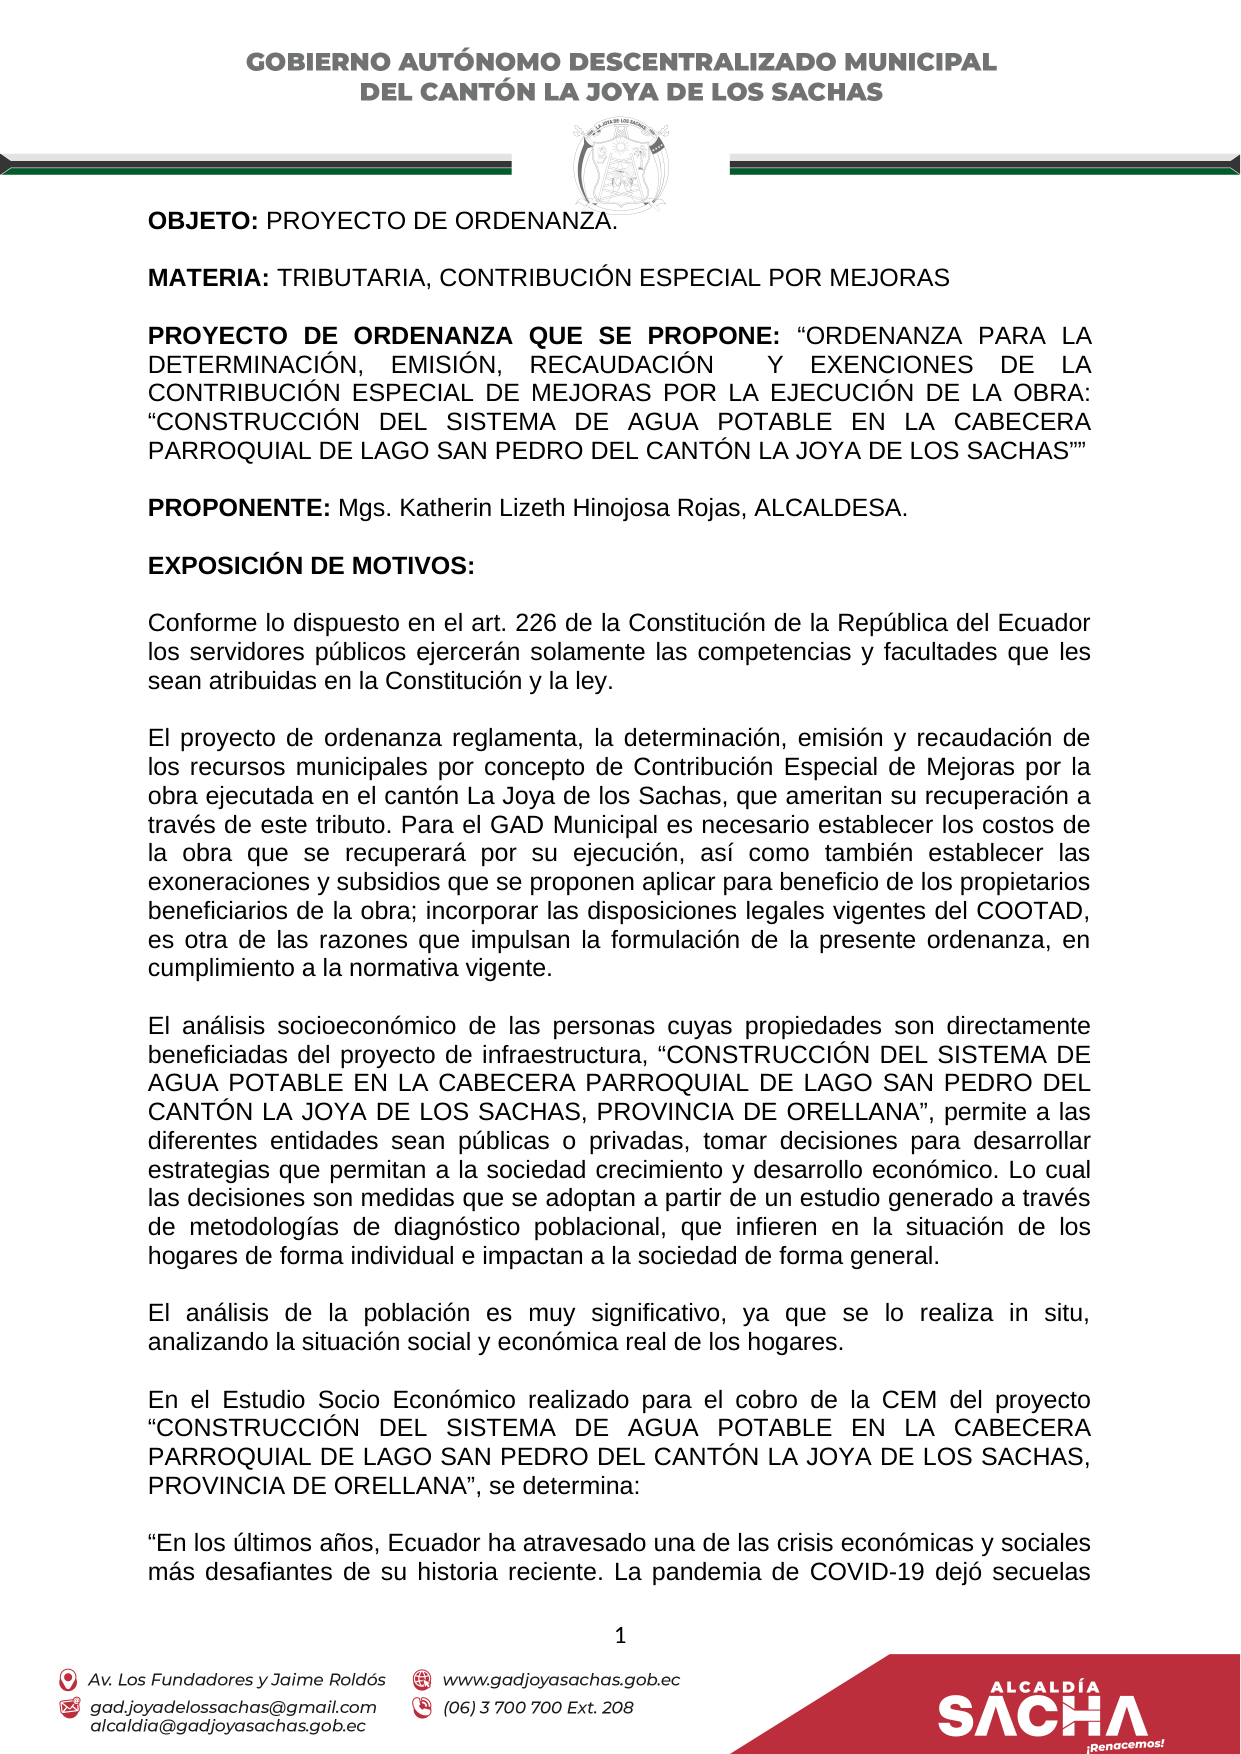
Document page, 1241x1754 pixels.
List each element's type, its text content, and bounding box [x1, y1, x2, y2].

picture [0, 15, 1241, 1754]
text En el Estudio Socio Económico realizado para el cobro de la CEM del proyecto “CONSTRUCCIÓN DEL SISTEMA DE AGUA POTABLE EN LA CABECERA PARROQUIAL DE LAGO SAN PEDRO DEL CANTÓN LA JOYA DE LOS SACHAS, PROVINCIA DE ORELLANA”, se determina: [148, 1385, 1092, 1500]
text El análisis de la población es muy significativo, ya que se lo realiza in situ, analizando la situación social y económica real de los hogares. [148, 1298, 1092, 1356]
text El análisis socioeconómico de las personas cuyas propiedades son directamente beneficiadas del proyecto de infraestructura, “CONSTRUCCIÓN DEL SISTEMA DE AGUA POTABLE EN LA CABECERA PARROQUIAL DE LAGO SAN PEDRO DEL CANTÓN LA JOYA DE LOS SACHAS, PROVINCIA DE ORELLANA”, permite a las diferentes entidades sean públicas o privadas, tomar decisiones para desarrollar estrategias que permitan a la sociedad crecimiento y desarrollo económico. Lo cual las decisiones son medidas que se adoptan a partir de un estudio generado a través de metodologías de diagnóstico poblacional, que infieren en la situación de los hogares de forma individual e impactan a la sociedad de forma general. [148, 982, 1092, 1270]
text EXPOSICIÓN DE MOTIVOS: [148, 551, 1092, 580]
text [148, 1528, 1092, 1586]
text PROPONENTE: Mgs. Katherin Lizeth Hinojosa Rojas, ALCALDESA. [148, 493, 1092, 522]
text PROYECTO DE ORDENANZA QUE SE PROPONE: “ORDENANZA PARA LA DETERMINACIÓN, EMISIÓN, RECAUDACIÓN Y EXENCIONES DE LA CONTRIBUCIÓN ESPECIAL DE MEJORAS POR LA EJECUCIÓN DE LA OBRA: “CONSTRUCCIÓN DEL SISTEMA DE AGUA POTABLE EN LA CABECERA PARROQUIAL DE LAGO SAN PEDRO DEL CANTÓN LA JOYA DE LOS SACHAS”” [148, 321, 1092, 465]
text Conforme lo dispuesto en el art. 226 de la Constitución de la República del Ecuador los servidores públicos ejercerán solamente las competencias y facultades que les sean atribuidas en la Constitución y la ley. [148, 608, 1092, 695]
text MATERIA: TRIBUTARIA, CONTRIBUCIÓN ESPECIAL POR MEJORAS [148, 263, 1092, 292]
text El proyecto de ordenanza reglamenta, la determinación, emisión y recaudación de los recursos municipales por concepto de Contribución Especial de Mejoras por la obra ejecutada en el cantón La Joya de los Sachas, que ameritan su recuperación a través de este tributo. Para el GAD Municipal es necesario establecer los costos de la obra que se recuperará por su ejecución, así como también establecer las exoneraciones y subsidios que se proponen aplicar para beneficio de los propietarios beneficiarios de la obra; incorporar las disposiciones legales vigentes del COOTAD, es otra de las razones que impulsan la formulación de la presente ordenanza, en cumplimiento a la normativa vigente. [148, 723, 1092, 982]
text OBJETO: PROYECTO DE ORDENANZA. [148, 206, 1092, 235]
